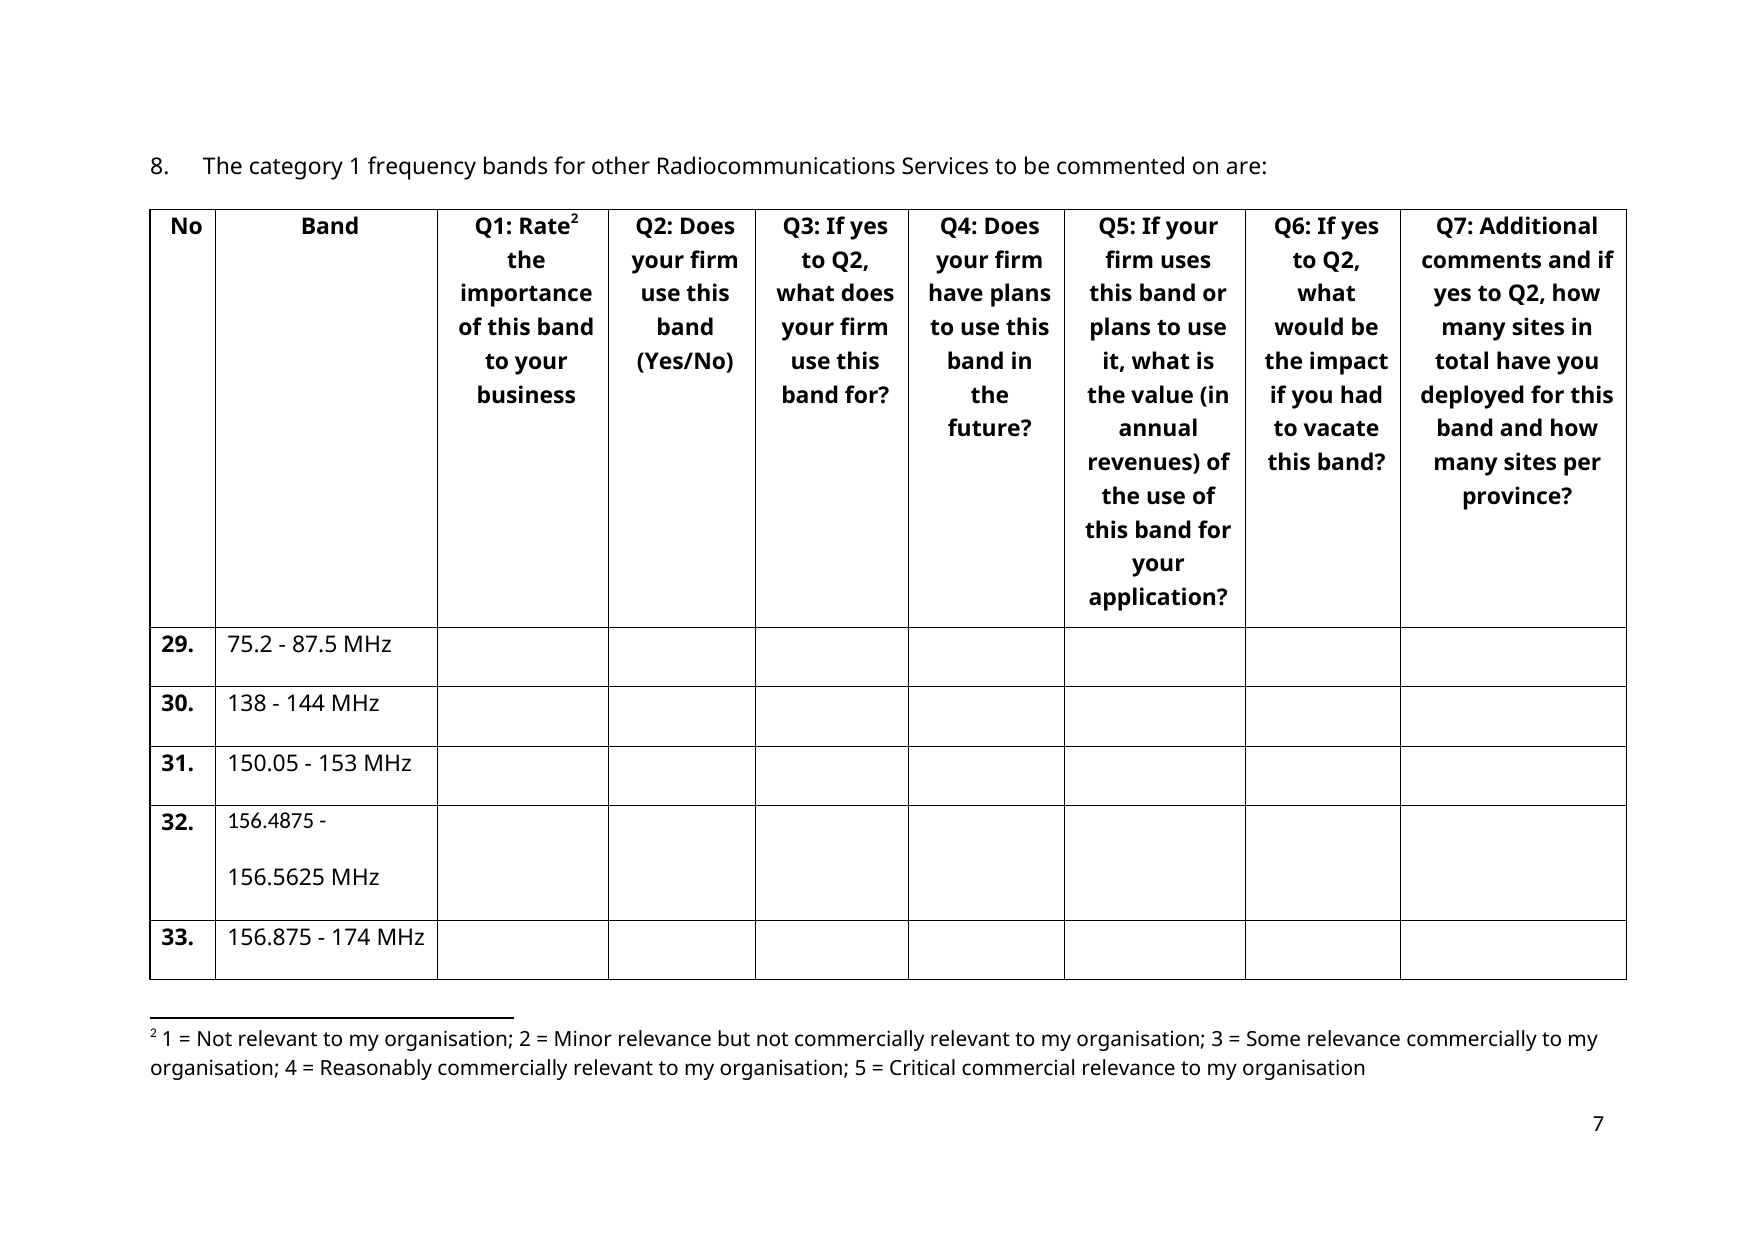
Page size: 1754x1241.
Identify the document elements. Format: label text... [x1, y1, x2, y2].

table_cell [1065, 628, 1245, 686]
table_cell [1065, 687, 1245, 746]
table_cell [438, 921, 608, 979]
table_cell [216, 806, 437, 919]
table_cell [1246, 921, 1400, 979]
table_cell [609, 747, 755, 805]
table_header Q7: Additional comments and if yes to Q2, how many sites in total have you deployed for this band and how many sites per province? [1401, 210, 1626, 627]
table_cell [909, 806, 1064, 919]
table_cell [909, 687, 1064, 746]
table_header Q1: Rate the importance of this band to your business [438, 210, 608, 627]
table_cell [756, 921, 908, 979]
table_cell [1246, 806, 1400, 919]
table_cell [909, 747, 1064, 805]
table_header No [151, 210, 215, 627]
table_cell [1246, 628, 1400, 686]
list The category 1 frequency bands for other Radiocommunications Services to be commented on are: [150, 150, 1604, 181]
table_header Q3: If yes to Q2, what does your firm use this band for? [756, 210, 908, 627]
table_cell [438, 628, 608, 686]
table_cell [1246, 687, 1400, 746]
table_cell 32. [151, 806, 215, 919]
table_cell 75.2 - 87.5 MHz [216, 628, 437, 686]
table_header Q2: Does your firm use this band (Yes/No) [609, 210, 755, 627]
table_header Q4: Does your firm have plans to use this band in the future? [909, 210, 1064, 627]
table_cell 31. [151, 747, 215, 805]
table_cell 30. [151, 687, 215, 746]
table_cell [609, 921, 755, 979]
table_cell [438, 747, 608, 805]
table_cell [1401, 921, 1626, 979]
table_cell [1065, 921, 1245, 979]
table_cell [1401, 747, 1626, 805]
table_cell [609, 628, 755, 686]
table_cell 156.875 - 174 MHz [216, 921, 437, 979]
table_header Band [216, 210, 437, 627]
table_cell 138 - 144 MHz [216, 687, 437, 746]
table_cell 29. [151, 628, 215, 686]
table_cell [438, 806, 608, 919]
table_cell [1401, 806, 1626, 919]
table_cell [1401, 687, 1626, 746]
table_cell [609, 687, 755, 746]
table_cell [1246, 747, 1400, 805]
table_cell [1065, 747, 1245, 805]
table_cell 33. [151, 921, 215, 979]
table_cell [609, 806, 755, 919]
table_cell [756, 628, 908, 686]
table_cell [438, 687, 608, 746]
table_cell [909, 921, 1064, 979]
table_header Q5: If your firm uses this band or plans to use it, what is the value (in annual revenues) of the use of this band for your application? [1065, 210, 1245, 627]
table_cell [909, 628, 1064, 686]
table_cell [1065, 806, 1245, 919]
table_header Q6: If yes to Q2, what would be the impact if you had to vacate this band? [1246, 210, 1400, 627]
table_cell [1401, 628, 1626, 686]
table_cell [756, 687, 908, 746]
table_cell [756, 806, 908, 919]
table_cell 150.05 - 153 MHz [216, 747, 437, 805]
table_cell [756, 747, 908, 805]
